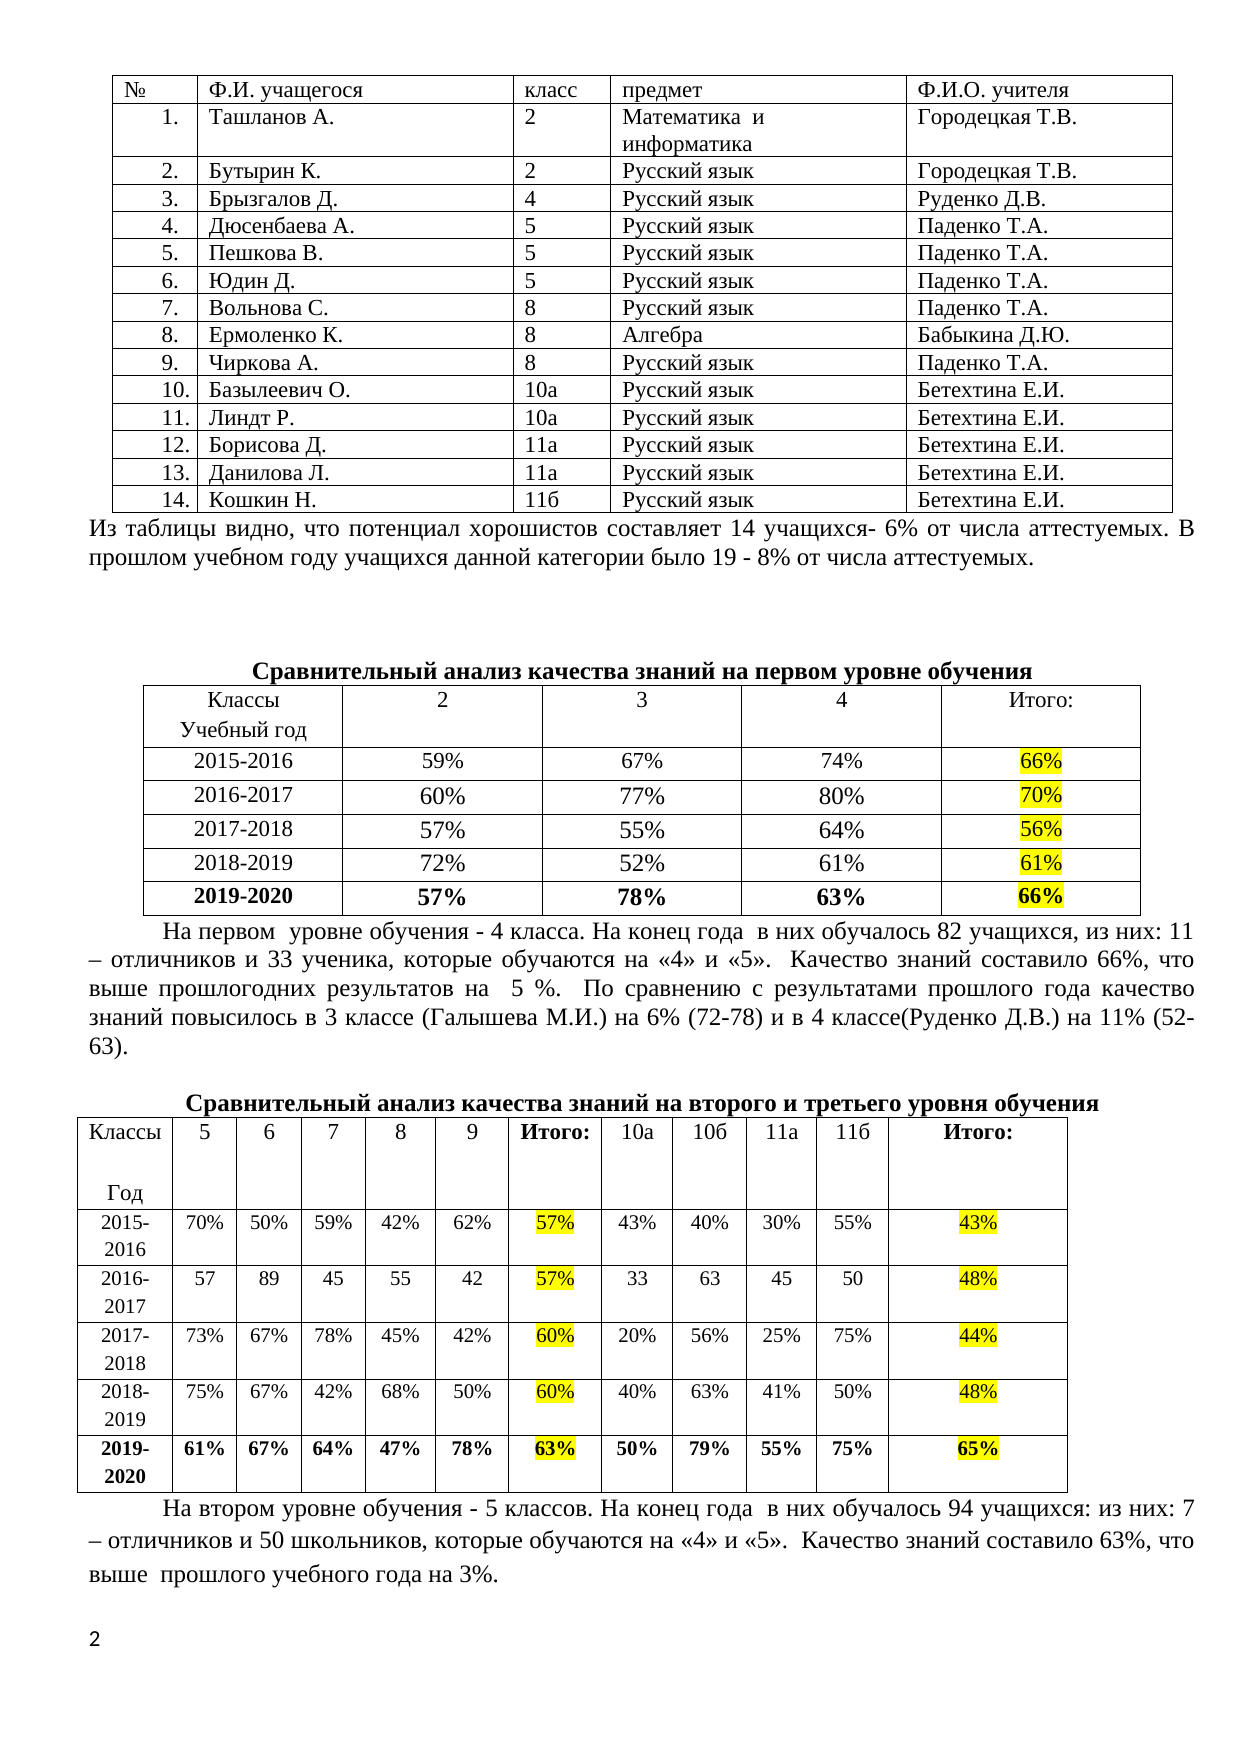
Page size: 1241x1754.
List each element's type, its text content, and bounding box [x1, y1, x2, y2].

table_cell 8 [514, 349, 610, 375]
table_cell 59% [343, 748, 542, 780]
table_cell 50% [237, 1210, 301, 1265]
table_cell 55% [747, 1436, 816, 1492]
table_cell [113, 486, 197, 512]
table_cell Русский язык [611, 157, 906, 183]
table_cell 60% [509, 1323, 601, 1378]
table_cell Паденко Т.А. [907, 239, 1172, 266]
table_header Ф.И. учащегося [198, 76, 513, 102]
table_cell Бетехтина Е.И. [907, 459, 1172, 485]
table_cell [113, 157, 197, 183]
table_header Итого: [889, 1118, 1067, 1209]
table_cell 59% [302, 1210, 365, 1265]
table_cell Чиркова А. [198, 349, 513, 375]
table_cell 11а [514, 459, 610, 485]
table_cell [113, 404, 197, 430]
table_cell 57% [509, 1210, 601, 1265]
table_cell 30% [747, 1210, 816, 1265]
table_header класс [514, 76, 610, 102]
table_cell 2 [514, 157, 610, 183]
table_cell Данилова Л. [198, 459, 513, 485]
table_cell 40% [602, 1380, 672, 1435]
table_cell Русский язык [611, 239, 906, 266]
table_cell 62% [436, 1210, 508, 1265]
table_cell 40% [673, 1210, 746, 1265]
table_cell 5 [514, 212, 610, 238]
table_cell 10а [514, 376, 610, 403]
table_cell 61% [173, 1436, 236, 1492]
table_cell 57% [509, 1266, 601, 1322]
table_cell 89 [237, 1266, 301, 1322]
table_cell 61% [942, 849, 1140, 881]
table_cell Борисова Д. [198, 431, 513, 457]
table_cell Линдт Р. [198, 404, 513, 430]
table_cell Паденко Т.А. [907, 349, 1172, 375]
text На первом уровне обучения - 4 класса. На конец года в них обучалось 82 учащихся, из них: 11 – отличников и 33 ученика, которые обучаются на «4» и «5». Качество знаний составило 66%, что выше прошлогодних результатов на 5 %. По сравнению с результатами прошлого года качество знаний повысилось в 3 классе (Галышева М.И.) на 6% (72-78) и в 4 классе(Руденко Д.В.) на 11% (52-63). [89, 916, 1196, 1059]
table_cell Математика и информатика [611, 104, 906, 156]
table_cell Паденко Т.А. [907, 212, 1172, 238]
table_header Итого: [942, 686, 1140, 747]
table_cell [113, 212, 197, 238]
table_cell 8 [514, 294, 610, 321]
table_cell 8 [514, 322, 610, 348]
table_cell 2016-2017 [144, 781, 342, 814]
text На втором уровне обучения - 5 классов. На конец года в них обучалось 94 учащихся: из них: 7 – отличников и 50 школьников, которые обучаются на «4» и «5». Качество знаний составило 63%, что выше прошлого учебного года на 3%. [89, 1493, 1196, 1587]
table_header 4 [742, 686, 941, 747]
table_cell 73% [173, 1323, 236, 1378]
table_cell 64% [302, 1436, 365, 1492]
table_cell [113, 185, 197, 211]
table_cell 80% [742, 781, 941, 814]
table_cell 63% [673, 1380, 746, 1435]
table_cell 57% [343, 882, 542, 915]
table_cell 2015-2016 [144, 748, 342, 780]
table_cell 2019-2020 [144, 882, 342, 915]
table_cell 5 [514, 267, 610, 293]
table_cell 70% [942, 781, 1140, 814]
table_cell Брызгалов Д. [198, 185, 513, 211]
table_cell Пешкова В. [198, 239, 513, 266]
table_cell 61% [742, 849, 941, 881]
table_cell Русский язык [611, 185, 906, 211]
table_cell [113, 459, 197, 485]
table_header Итого: [509, 1118, 601, 1209]
table_cell Руденко Д.В. [907, 185, 1172, 211]
table_cell 57 [173, 1266, 236, 1322]
table_cell Кошкин Н. [198, 486, 513, 512]
table_cell [113, 294, 197, 321]
table_cell 50 [817, 1266, 888, 1322]
table_cell 20% [602, 1323, 672, 1378]
table_cell 63 [673, 1266, 746, 1322]
table_cell 4 [514, 185, 610, 211]
table_cell [113, 239, 197, 266]
table_cell 67% [543, 748, 741, 780]
table_cell 10а [514, 404, 610, 430]
table_cell 57% [343, 815, 542, 847]
table_cell Бетехтина Е.И. [907, 431, 1172, 457]
table_cell 70% [173, 1210, 236, 1265]
table_header 7 [302, 1118, 365, 1209]
table_cell 64% [742, 815, 941, 847]
table_cell Бабыкина Д.Ю. [907, 322, 1172, 348]
table_cell 11а [514, 431, 610, 457]
table_cell 48% [889, 1380, 1067, 1435]
table_header 2 [343, 686, 542, 747]
table_cell 45 [747, 1266, 816, 1322]
table_cell 43% [889, 1210, 1067, 1265]
table_cell 42 [436, 1266, 508, 1322]
table_cell 72% [343, 849, 542, 881]
text Сравнительный анализ качества знаний на первом уровне обучения [89, 656, 1196, 685]
table_cell 42% [436, 1323, 508, 1378]
table_cell 67% [237, 1323, 301, 1378]
table_cell 78% [543, 882, 741, 915]
table_cell Русский язык [611, 376, 906, 403]
table_cell 41% [747, 1380, 816, 1435]
table_cell 5 [514, 239, 610, 266]
table_cell 68% [366, 1380, 435, 1435]
table_cell 60% [343, 781, 542, 814]
table_cell 78% [302, 1323, 365, 1378]
table_cell [113, 267, 197, 293]
table_cell 74% [742, 748, 941, 780]
table_cell 2018-2019 [144, 849, 342, 881]
table_cell 66% [942, 748, 1140, 780]
table_cell 60% [509, 1380, 601, 1435]
table_cell 2018-2019 [78, 1380, 172, 1435]
table_cell 55% [817, 1210, 888, 1265]
table_cell 63% [509, 1436, 601, 1492]
table_cell Алгебра [611, 322, 906, 348]
table_cell 52% [543, 849, 741, 881]
text Из таблицы видно, что потенциал хорошистов составляет 14 учащихся- 6% от числа аттестуемых. В прошлом учебном году учащихся данной категории было 19 - 8% от числа аттестуемых. [89, 513, 1196, 571]
table_cell 77% [543, 781, 741, 814]
table_cell Бетехтина Е.И. [907, 404, 1172, 430]
table_cell 55% [543, 815, 741, 847]
table_cell 44% [889, 1323, 1067, 1378]
table_cell Городецкая Т.В. [907, 104, 1172, 156]
table_cell [113, 349, 197, 375]
table_cell Дюсенбаева А. [198, 212, 513, 238]
table_cell 55 [366, 1266, 435, 1322]
table_cell 2017-2018 [144, 815, 342, 847]
table_cell 75% [817, 1323, 888, 1378]
table_cell Базылеевич О. [198, 376, 513, 403]
table_header 3 [543, 686, 741, 747]
table_header Классы Год [78, 1118, 172, 1209]
table_header 8 [366, 1118, 435, 1209]
table_header предмет [611, 76, 906, 102]
table_cell Русский язык [611, 486, 906, 512]
table_cell Вольнова С. [198, 294, 513, 321]
table_header 9 [436, 1118, 508, 1209]
table_cell 67% [237, 1436, 301, 1492]
table_cell 56% [673, 1323, 746, 1378]
table_cell 47% [366, 1436, 435, 1492]
table_cell 33 [602, 1266, 672, 1322]
table_cell 42% [302, 1380, 365, 1435]
table_header 11б [817, 1118, 888, 1209]
table_header 6 [237, 1118, 301, 1209]
table_cell 43% [602, 1210, 672, 1265]
table_cell 63% [742, 882, 941, 915]
table_cell 79% [673, 1436, 746, 1492]
table_cell 42% [366, 1210, 435, 1265]
table_cell Русский язык [611, 294, 906, 321]
table_cell [113, 104, 197, 156]
table_cell 50% [817, 1380, 888, 1435]
table_header 11а [747, 1118, 816, 1209]
table_cell 66% [942, 882, 1140, 915]
table_cell Русский язык [611, 459, 906, 485]
table_cell 67% [237, 1380, 301, 1435]
table_cell 2019-2020 [78, 1436, 172, 1492]
table_header 5 [173, 1118, 236, 1209]
table_cell 48% [889, 1266, 1067, 1322]
table_cell [113, 431, 197, 457]
table_cell 75% [817, 1436, 888, 1492]
table_cell 45% [366, 1323, 435, 1378]
table_cell 2016-2017 [78, 1266, 172, 1322]
table_cell Городецкая Т.В. [907, 157, 1172, 183]
table_cell 50% [602, 1436, 672, 1492]
table_cell Паденко Т.А. [907, 294, 1172, 321]
table_cell Бетехтина Е.И. [907, 376, 1172, 403]
table_cell Русский язык [611, 349, 906, 375]
table_cell [113, 322, 197, 348]
table_cell 78% [436, 1436, 508, 1492]
table_cell 75% [173, 1380, 236, 1435]
text Сравнительный анализ качества знаний на второго и третьего уровня обучения [89, 1088, 1196, 1117]
table_cell 11б [514, 486, 610, 512]
table_cell Русский язык [611, 431, 906, 457]
table_cell Русский язык [611, 404, 906, 430]
table_cell Бутырин К. [198, 157, 513, 183]
table_cell Юдин Д. [198, 267, 513, 293]
table_cell 50% [436, 1380, 508, 1435]
table_cell Бетехтина Е.И. [907, 486, 1172, 512]
table_cell Паденко Т.А. [907, 267, 1172, 293]
table_cell 2015-2016 [78, 1210, 172, 1265]
table_header 10б [673, 1118, 746, 1209]
table_cell Ташланов А. [198, 104, 513, 156]
table_cell 2017-2018 [78, 1323, 172, 1378]
table_cell 25% [747, 1323, 816, 1378]
table_header Ф.И.О. учителя [907, 76, 1172, 102]
table_cell [113, 376, 197, 403]
table_cell 45 [302, 1266, 365, 1322]
table_header Классы Учебный год [144, 686, 342, 747]
table_cell Русский язык [611, 212, 906, 238]
table_cell Русский язык [611, 267, 906, 293]
table_cell Ермоленко К. [198, 322, 513, 348]
table_header 10а [602, 1118, 672, 1209]
table_header № [113, 76, 197, 102]
table_cell 56% [942, 815, 1140, 847]
table_cell 65% [889, 1436, 1067, 1492]
table_cell 2 [514, 104, 610, 156]
